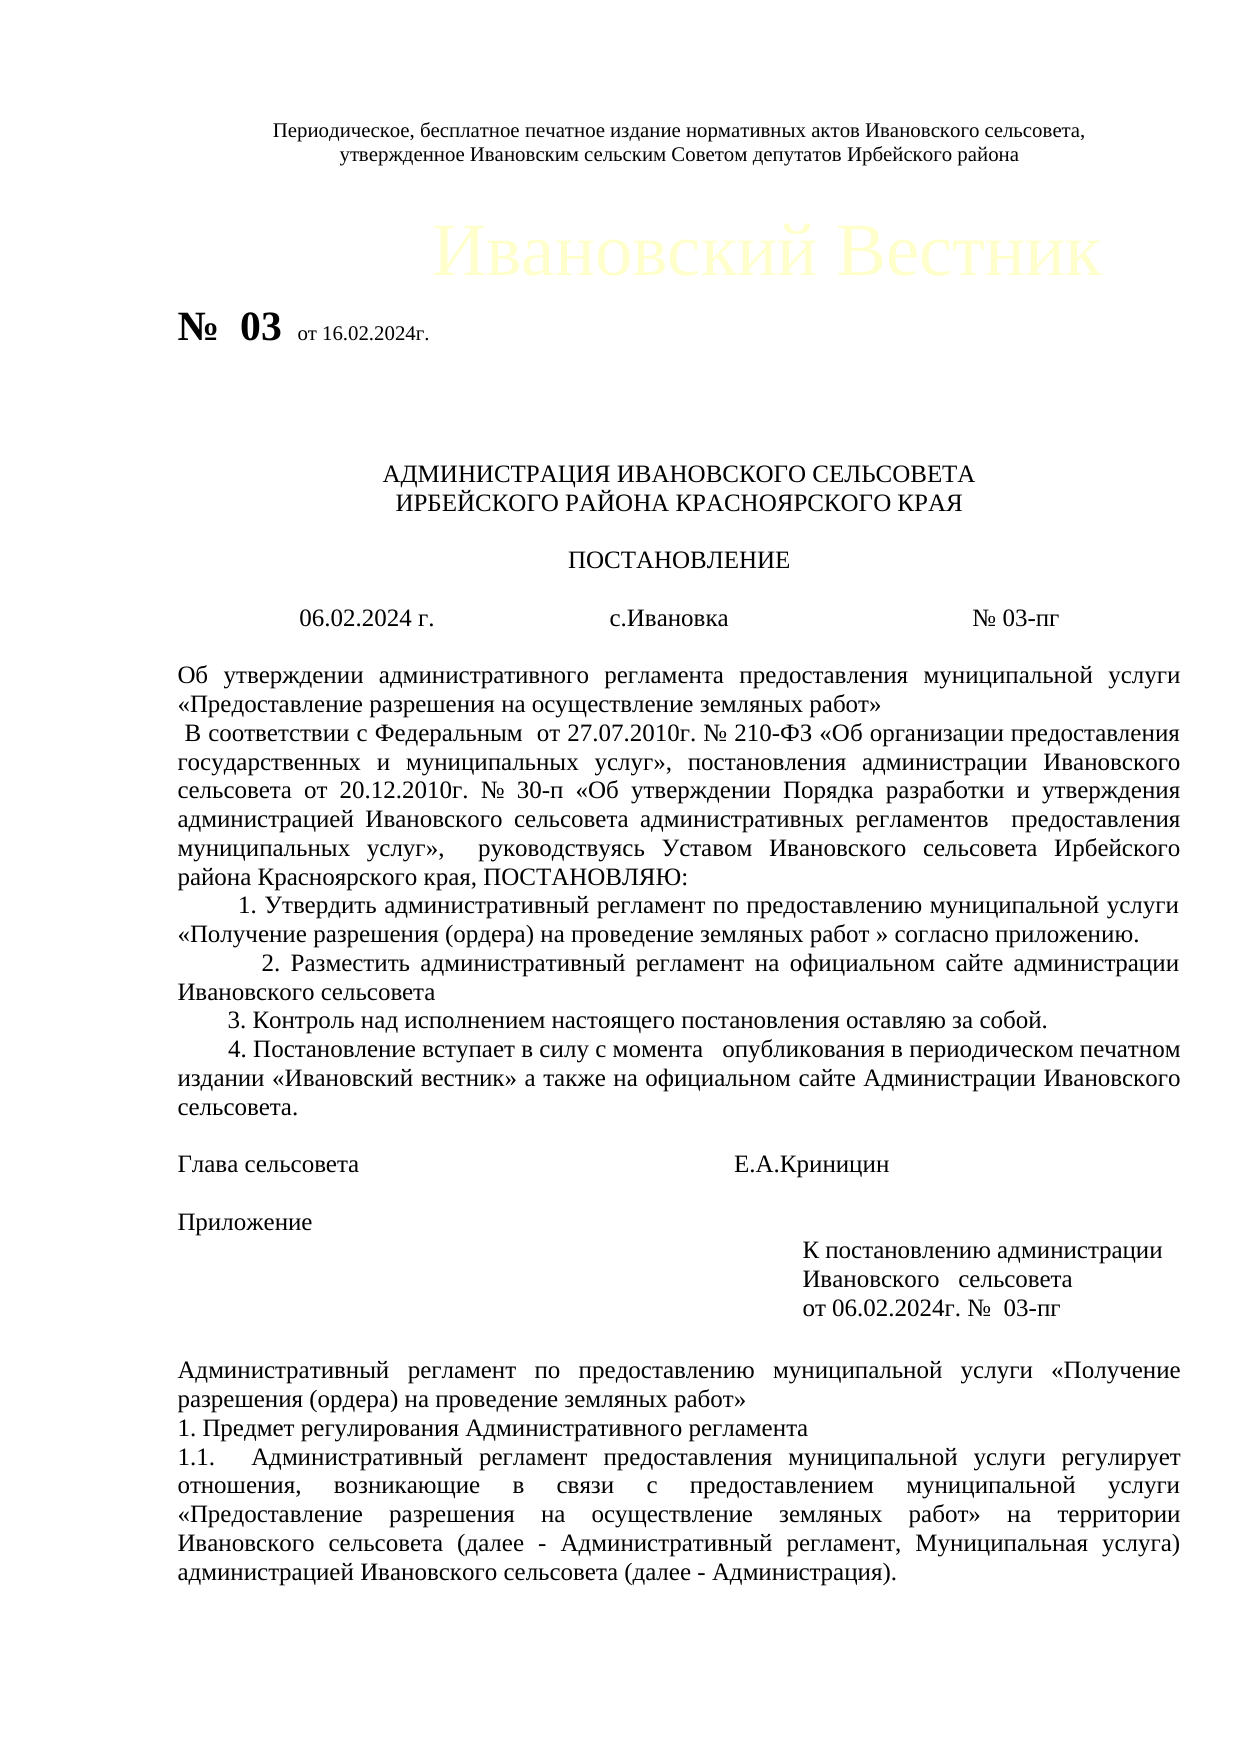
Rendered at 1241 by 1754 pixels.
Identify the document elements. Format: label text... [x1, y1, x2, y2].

text ИРБЕЙСКОГО РАЙОНА КРАСНОЯРСКОГО КРАЯ [177, 488, 1181, 517]
text Периодическое, бесплатное печатное издание нормативных актов Ивановского сельсовета, [177, 118, 1181, 142]
text К постановлению администрации [177, 1236, 1181, 1264]
text Приложение [177, 1207, 1181, 1236]
text 4. Постановление вступает в силу с момента опубликования в периодическом печатном издании «Ивановский вестник» а также на официальном сайте Администрации Ивановского сельсовета. [177, 1034, 1181, 1121]
text В соответствии с Федеральным от 27.07.2010г. № 210-ФЗ «Об организации предоставления государственных и муниципальных услуг», постановления администрации Ивановского сельсовета от 20.12.2010г. № 30-п «Об утверждении Порядка разработки и утверждения администрацией Ивановского сельсовета административных регламентов предоставления муниципальных услуг», руководствуясь Уставом Ивановского сельсовета Ирбейского района Красноярского края, ПОСТАНОВЛЯЮ: [177, 718, 1181, 891]
text Об утверждении административного регламента предоставления муниципальной услуги «Предоставление разрешения на осуществление земляных работ» [177, 661, 1181, 718]
text ПОСТАНОВЛЕНИЕ [177, 546, 1181, 574]
text 3. Контроль над исполнением настоящего постановления оставляю за собой. [177, 1006, 1181, 1034]
text утвержденное Ивановским сельским Советом депутатов Ирбейского района [177, 142, 1181, 166]
text Ивановского сельсовета [177, 1264, 1181, 1293]
text 1. Утвердить административный регламент по предоставлению муниципальной услуги «Получение разрешения (ордера) на проведение земляных работ » согласно приложению. [177, 891, 1181, 948]
text 2. Разместить административный регламент на официальном сайте администрации Ивановского сельсовета [177, 948, 1181, 1006]
text 1. Предмет регулирования Административного регламента [177, 1413, 1181, 1442]
text 1.1. Административный регламент предоставления муниципальной услуги регулирует отношения, возникающие в связи с предоставлением муниципальной услуги «Предоставление разрешения на осуществление земляных работ» на территории Ивановского сельсовета (далее - Административный регламент, Муниципальная услуга) администрацией Ивановского сельсовета (далее - Администрация). [177, 1442, 1181, 1585]
text от 06.02.2024г. № 03-пг [177, 1293, 1181, 1322]
text АДМИНИСТРАЦИЯ ИВАНОВСКОГО СЕЛЬСОВЕТА [177, 459, 1181, 488]
text № 03 от 16.02.2024г. [177, 166, 1181, 349]
text Административный регламент по предоставлению муниципальной услуги «Получение разрешения (ордера) на проведение земляных работ» [177, 1355, 1181, 1413]
text 06.02.2024 г. с.Ивановка № 03-пг [177, 603, 1181, 632]
text Глава сельсовета Е.А.Криницин [177, 1149, 1181, 1178]
